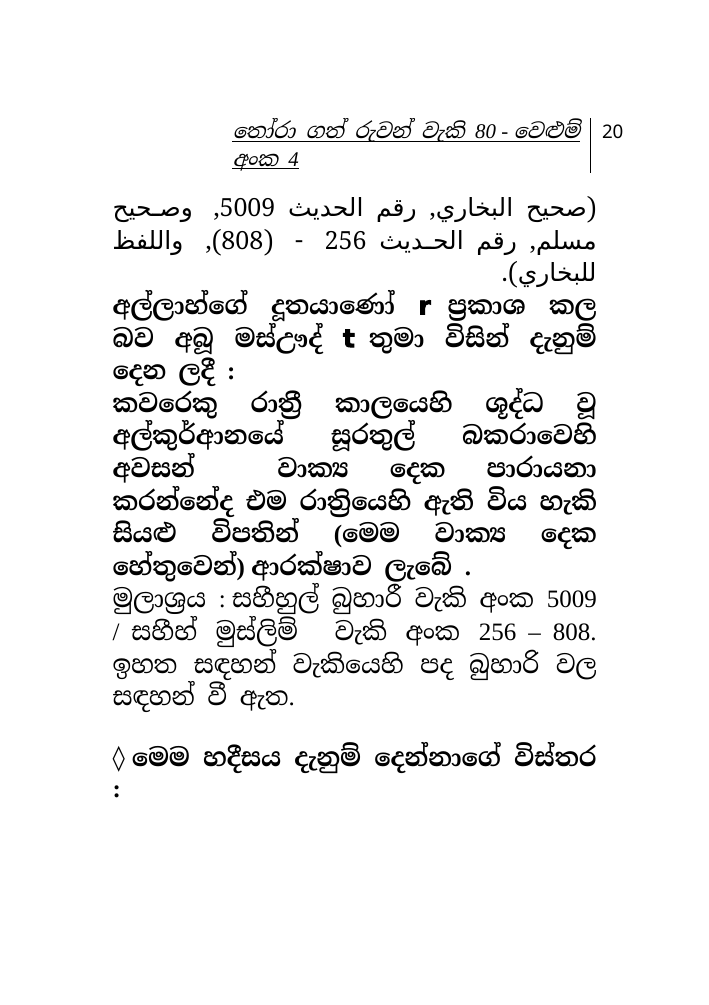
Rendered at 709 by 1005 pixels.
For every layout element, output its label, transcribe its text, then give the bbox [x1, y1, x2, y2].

text (صحيح البخاري, رقم الحديث 5009, وصحيح مسلم, رقم الحديث 256 - (808), واللفظ للبخاري). [112, 192, 597, 289]
text ◊ මෙම හදීසය දැනුම් දෙන්නාගේ විස්තර : [112, 740, 597, 803]
text මුලාශ්‍රය : සහීහුල් බුහාරී වැකි අංක 5009 / සහීහ් මුස්ලිම් වැකි අංක 256 – 808. ඉහත සඳහන් වැකියෙහි පද බුහාරි වල සඳහන් වී ඇත. [112, 583, 597, 713]
text අල්ලාහ්ගේ දූතයාණෝ ප්‍රකාශ කල බව ‍අබූ මස්ඌද් තුමා විසින් දැනුම් දෙන ලදී : [112, 289, 597, 387]
text කවරෙකු රාත්‍රී කාලයෙහි ශූද්ධ වූ අල්කුර්ආනයේ සූරතුල් බකරාවෙහි අවසන් වාක්‍ය දෙක පාරායනා කරන්නේද එම රාත්‍රියෙහි ඇති විය හැකි සියළු විපතින් (මෙම වාක්‍ය දෙක හේතුවෙන්) ආරක්ෂාව ලැබේ . [112, 387, 597, 583]
